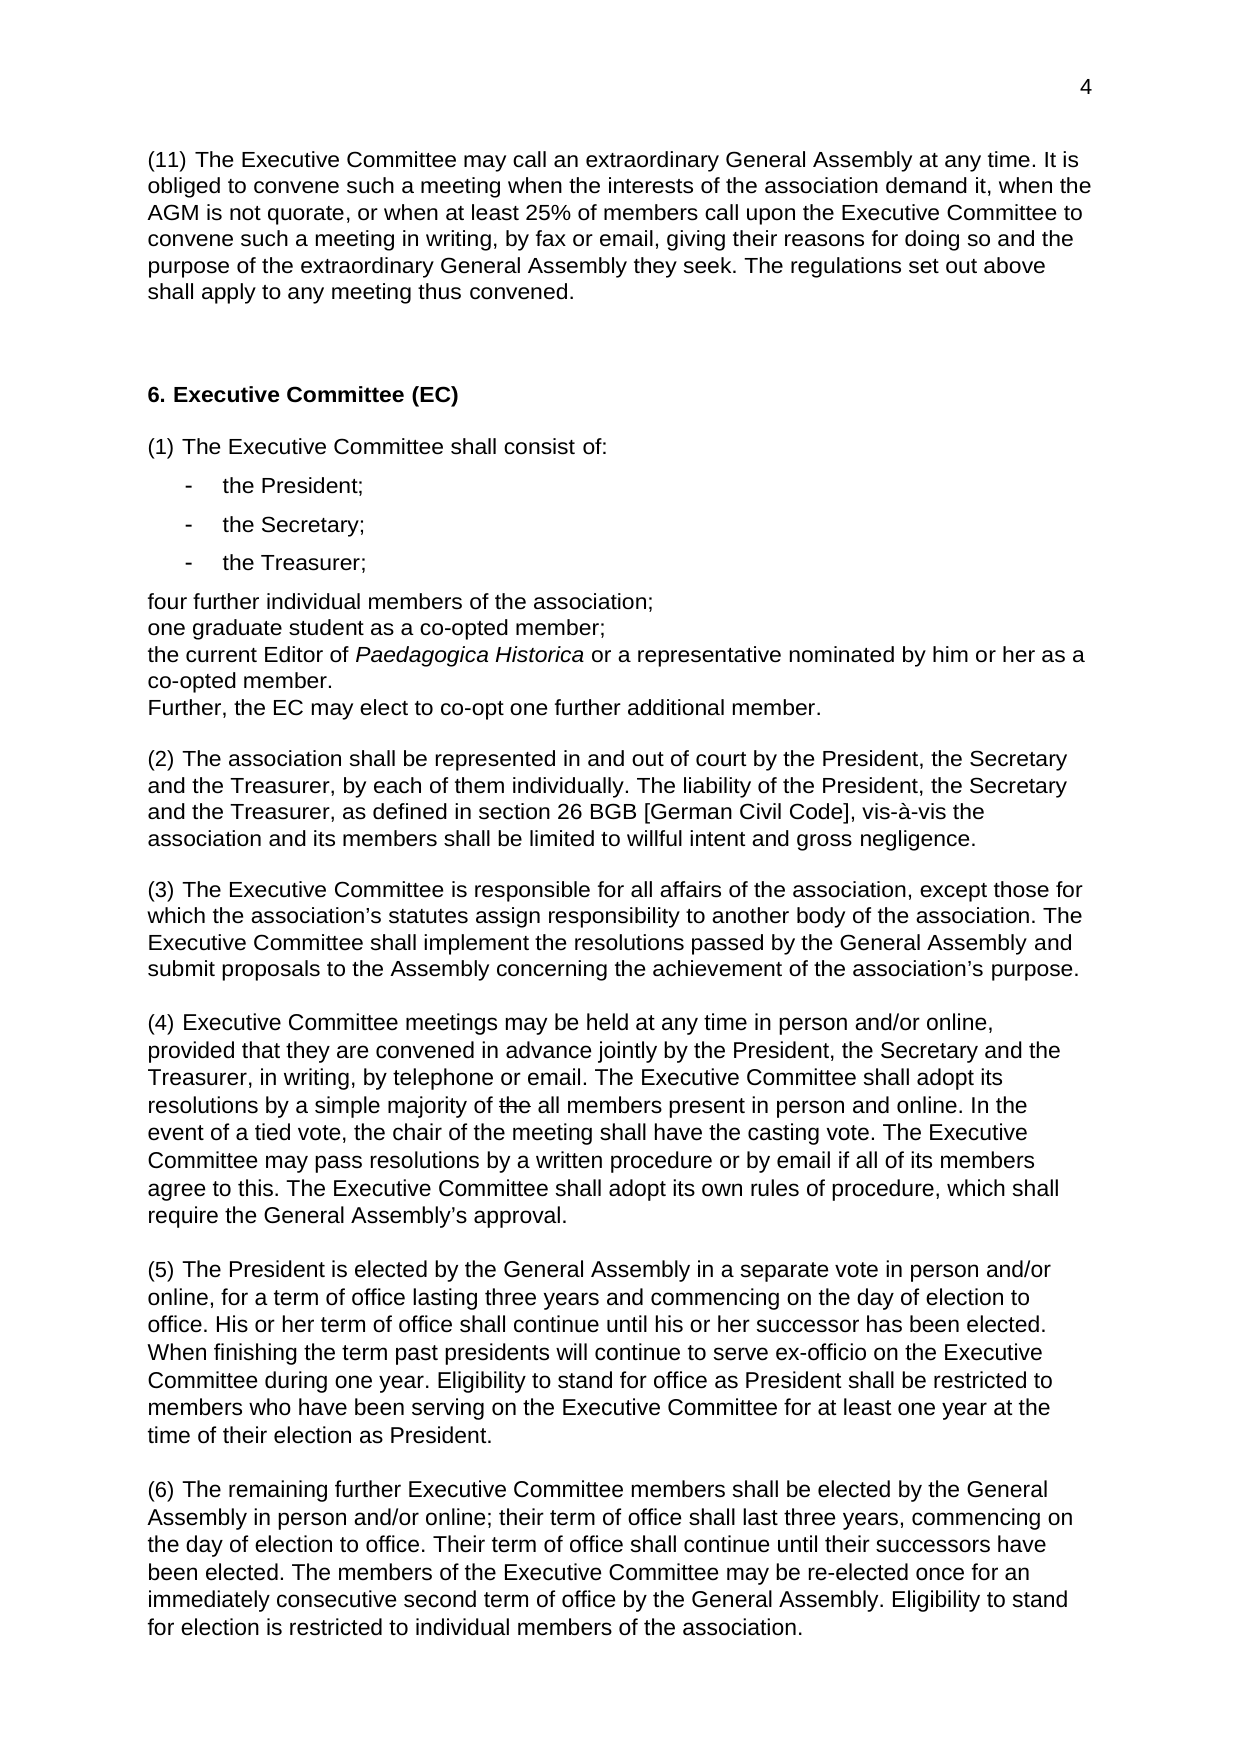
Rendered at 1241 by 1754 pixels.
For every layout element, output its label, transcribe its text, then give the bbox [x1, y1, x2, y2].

list The Executive Committee shall consist of: [147, 433, 1103, 459]
list the President; [185, 473, 1103, 498]
text four further individual members of the association; one graduate student as a co-opted member; [147, 589, 668, 641]
subtitle Executive Committee (EC) [147, 382, 1103, 407]
list The remaining further Executive Committee members shall be elected by the General Assembly in person and/or online; their term of office shall last three years, commencing on the day of election to office. Their term of office shall continue until their successors have been elected. The members of the Executive Committee may be re-elected once for an immediately consecutive second term of office by the General Assembly. Eligibility to stand for election is restricted to individual members of the association. [147, 1476, 1083, 1640]
list The Executive Committee may call an extraordinary General Assembly at any time. It is obliged to convene such a meeting when the interests of the association demand it, when the AGM is not quorate, or when at least 25% of members call upon the Executive Committee to convene such a meeting in writing, by fax or email, giving their reasons for doing so and the purpose of the extraordinary General Assembly they seek. The regulations set out above shall apply to any meeting thus convened. [147, 147, 1092, 304]
list the Secretary; [185, 512, 1103, 537]
text Further, the EC may elect to co-opt one further additional member. [147, 694, 1103, 720]
list Executive Committee meetings may be held at any time in person and/or online, provided that they are convened in advance jointly by the President, the Secretary and the Treasurer, in writing, by telephone or email. The Executive Committee shall adopt its resolutions by a simple majority of the all members present in person and online. In the event of a tied vote, the chair of the meeting shall have the casting vote. The Executive Committee may pass resolutions by a written procedure or by email if all of its members agree to this. The Executive Committee shall adopt its own rules of procedure, which shall require the General Assembly’s approval. [147, 1009, 1083, 1228]
list The association shall be represented in and out of court by the President, the Secretary and the Treasurer, by each of them individually. The liability of the President, the Secretary and the Treasurer, as defined in section 26 BGB [German Civil Code], vis-à-vis the association and its members shall be limited to willful intent and gross negligence. [147, 746, 1068, 851]
list The President is elected by the General Assembly in a separate vote in person and/or online, for a term of office lasting three years and commencing on the day of election to office. His or her term of office shall continue until his or her successor has been elected. When finishing the term past presidents will continue to serve ex-officio on the Executive Committee during one year. Eligibility to stand for office as President shall be restricted to members who have been serving on the Executive Committee for at least one year at the time of their election as President. [147, 1256, 1083, 1448]
text the current Editor of Paedagogica Historica or a representative nominated by him or her as a co-opted member. [147, 642, 1091, 693]
list The Executive Committee is responsible for all affairs of the association, except those for which the association’s statutes assign responsibility to another body of the association. The Executive Committee shall implement the resolutions passed by the General Assembly and submit proposals to the Assembly concerning the achievement of the association’s purpose. [147, 877, 1083, 981]
list the Treasurer; [185, 550, 1103, 575]
